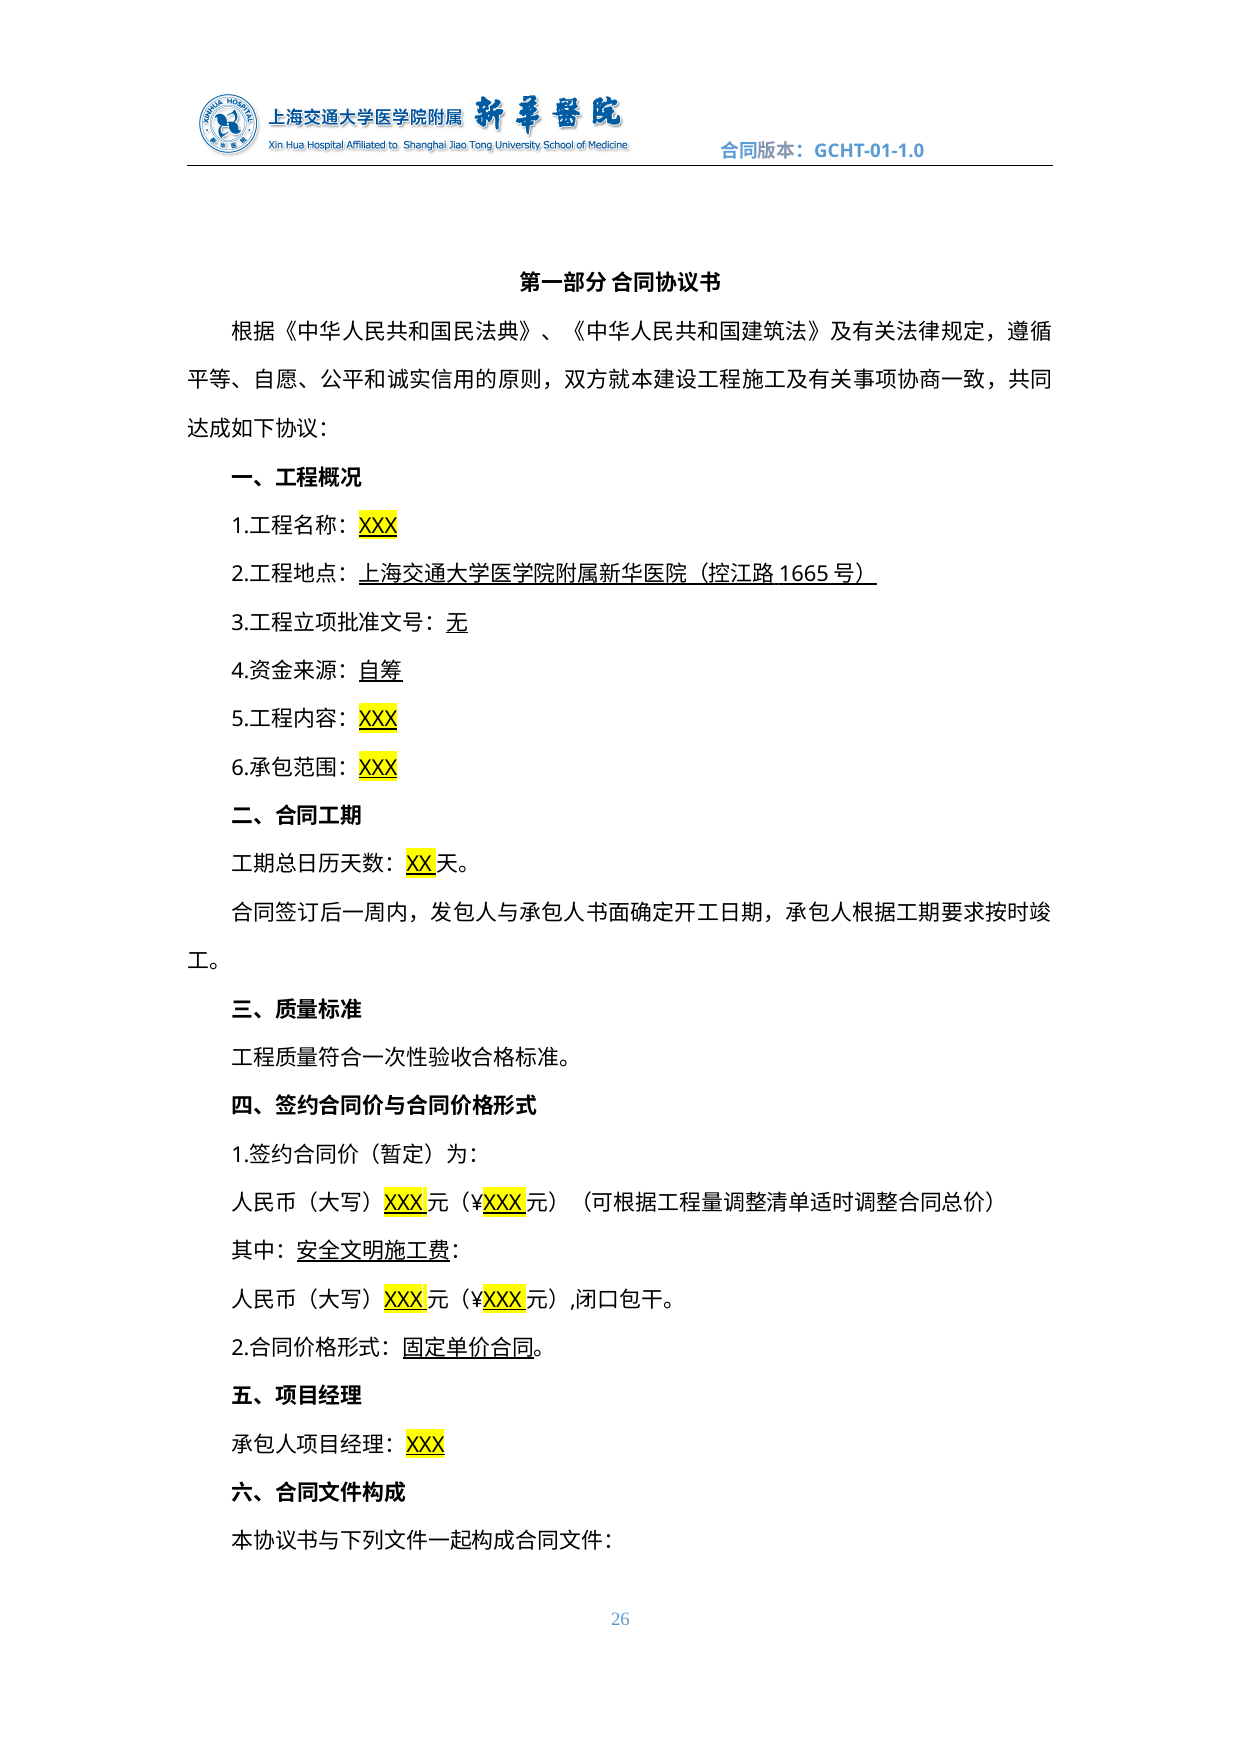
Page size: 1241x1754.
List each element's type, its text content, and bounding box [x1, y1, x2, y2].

text 2.工程地点：上海交通大学医学院附属新华医院（控江路1665号） [187, 556, 1053, 588]
text 第一部分 合同协议书 [187, 265, 1053, 297]
text 5.工程内容：XXX [187, 701, 1053, 733]
text 工程质量符合一次性验收合格标准。 [187, 1039, 1053, 1072]
text 四、签约合同价与合同价格形式 [187, 1088, 1053, 1120]
text 六、合同文件构成 [187, 1474, 1053, 1507]
text 合同签订后一周内，发包人与承包人书面确定开工日期，承包人根据工期要求按时竣工。 [187, 894, 1053, 975]
text 其中：安全文明施工费： [187, 1233, 1053, 1265]
text 4.资金来源：自筹 [187, 652, 1053, 685]
text 3.工程立项批准文号：无 [187, 604, 1053, 637]
text 承包人项目经理：XXX [187, 1426, 1053, 1459]
text 一、工程概况 [187, 459, 1053, 492]
text 本协议书与下列文件一起构成合同文件： [187, 1523, 1053, 1555]
text 人民币（大写）XXX元（¥XXX元）（可根据工程量调整清单适时调整合同总价） [187, 1184, 1053, 1217]
text 1.工程名称：XXX [187, 507, 1053, 540]
text 三、质量标准 [187, 991, 1053, 1024]
text 二、合同工期 [187, 797, 1053, 830]
text 6.承包范围：XXX [187, 749, 1053, 782]
text 1.签约合同价（暂定）为： [187, 1136, 1053, 1169]
text 人民币（大写）XXX元（¥XXX元）,闭口包干。 [187, 1281, 1053, 1314]
picture [187, 88, 638, 158]
text 2.合同价格形式：固定单价合同。 [187, 1329, 1053, 1362]
text 五、项目经理 [187, 1378, 1053, 1410]
text 根据《中华人民共和国民法典》、《中华人民共和国建筑法》及有关法律规定，遵循平等、自愿、公平和诚实信用的原则，双方就本建设工程施工及有关事项协商一致，共同达成如下协议： [187, 313, 1053, 443]
text 工期总日历天数：XX天。 [187, 846, 1053, 878]
